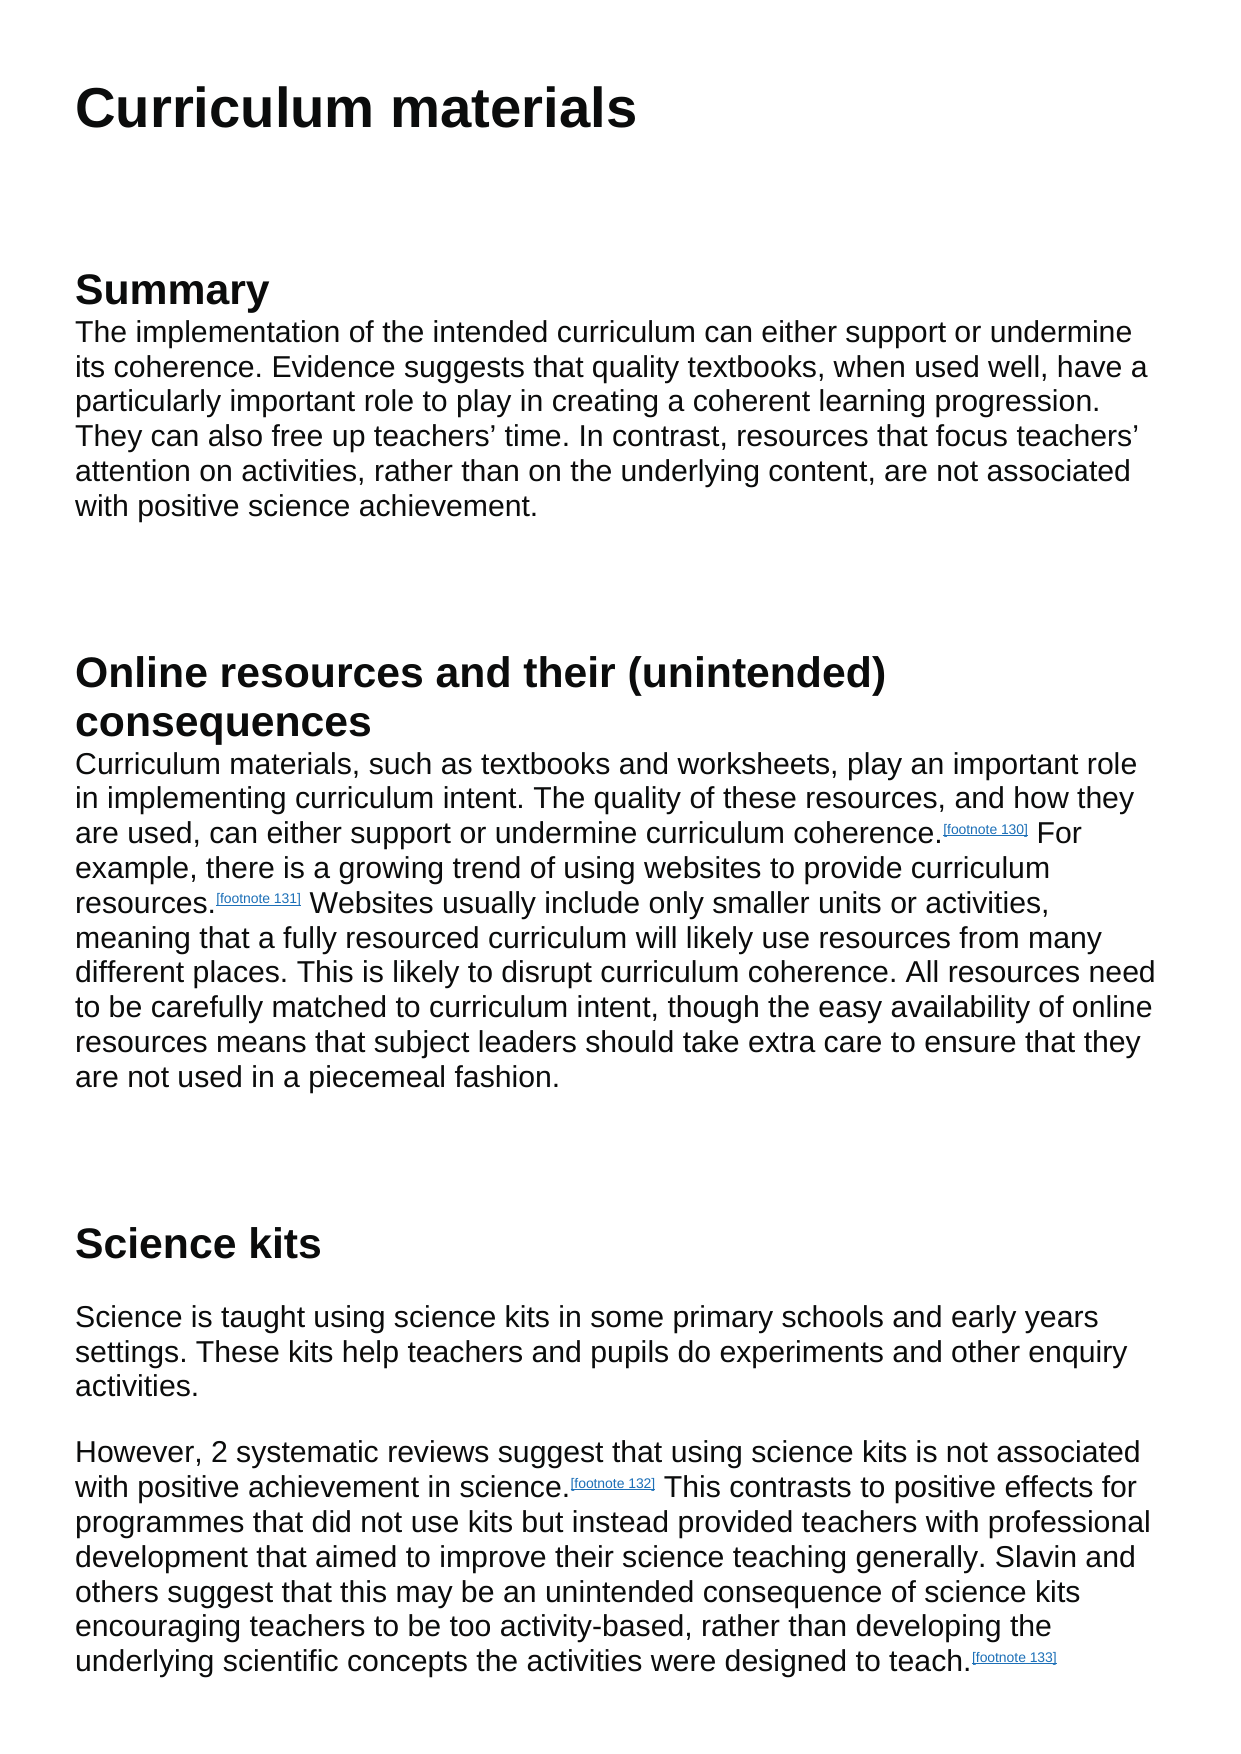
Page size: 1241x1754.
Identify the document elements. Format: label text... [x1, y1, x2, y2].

text Online resources and their (unintended) consequences [75, 647, 1165, 746]
text Curriculum materials, such as textbooks and worksheets, play an important role in implementing curriculum intent. The quality of these resources, and how they are used, can either support or undermine curriculum coherence.[footnote 130] For example, there is a growing trend of using websites to provide curriculum resources.[footnote 131] Websites usually include only smaller units or activities, meaning that a fully resourced curriculum will likely use resources from many different places. This is likely to disrupt curriculum coherence. All resources need to be carefully matched to curriculum intent, though the easy availability of online resources means that subject leaders should take extra care to ensure that they are not used in a piecemeal fashion. [75, 746, 1165, 1093]
text Science kits [75, 1218, 1165, 1268]
text Curriculum materials [75, 75, 1165, 140]
text Science is taught using science kits in some primary schools and early years settings. These kits help teachers and pupils do experiments and other enquiry activities. [75, 1299, 1165, 1403]
text Summary [75, 265, 1165, 314]
text The implementation of the intended curriculum can either support or undermine its coherence. Evidence suggests that quality textbooks, when used well, have a particularly important role to play in creating a coherent learning progression. They can also free up teachers’ time. In contrast, resources that focus teachers’ attention on activities, rather than on the underlying content, are not associated with positive science achievement. [75, 314, 1165, 522]
text However, 2 systematic reviews suggest that using science kits is not associated with positive achievement in science.[footnote 132] This contrasts to positive effects for programmes that did not use kits but instead provided teachers with professional development that aimed to improve their science teaching generally. Slavin and others suggest that this may be an unintended consequence of science kits encouraging teachers to be too activity-based, rather than developing the underlying scientific concepts the activities were designed to teach.[footnote 133] [75, 1434, 1165, 1678]
